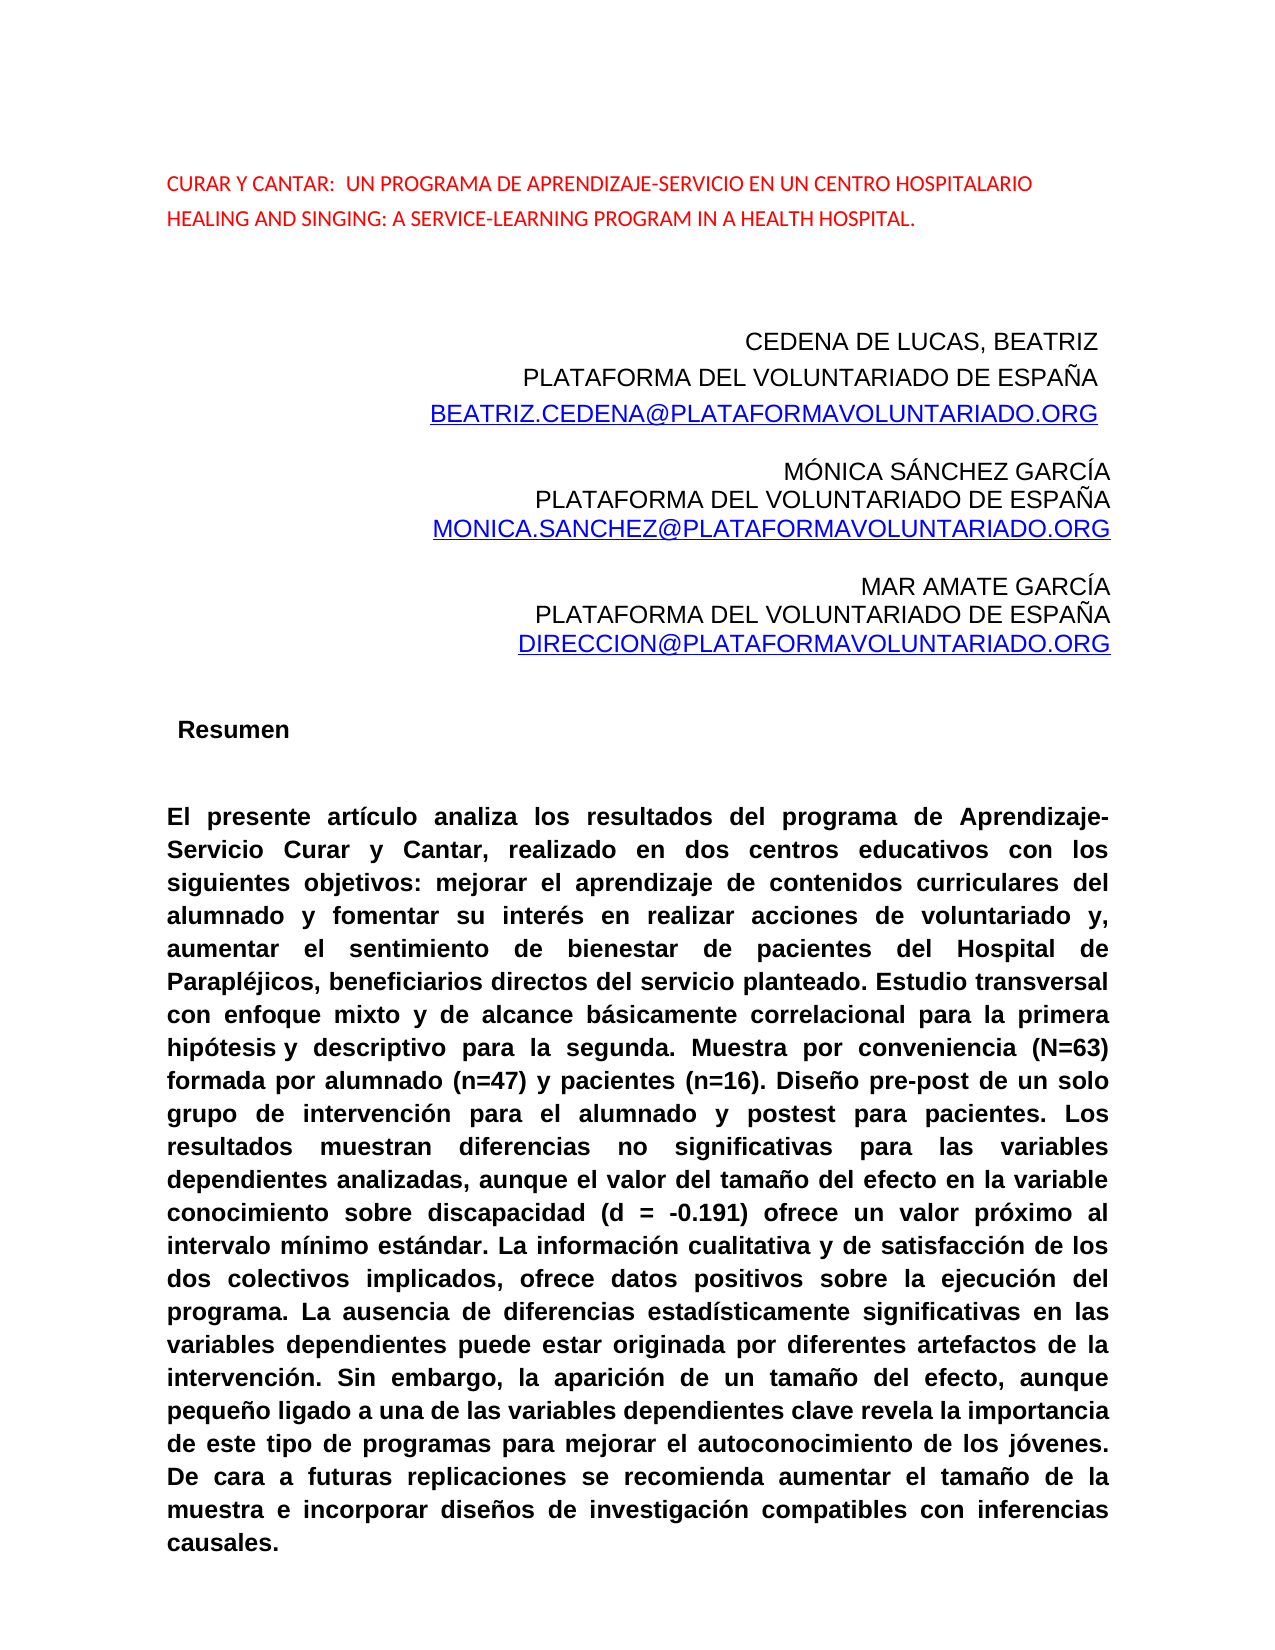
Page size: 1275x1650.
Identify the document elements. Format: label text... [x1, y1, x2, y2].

text HEALING AND SINGING: A SERVICE-LEARNING PROGRAM IN A HEALTH HOSPITAL. [167, 204, 1110, 233]
text DIRECCION@PLATAFORMAVOLUNTARIADO.ORG [167, 629, 1110, 658]
text CEDENA DE LUCAS, BEATRIZ [167, 327, 1098, 356]
text BEATRIZ.CEDENA@PLATAFORMAVOLUNTARIADO.ORG [167, 399, 1098, 428]
text PLATAFORMA DEL VOLUNTARIADO DE ESPAÑA [167, 485, 1110, 514]
text CURAR Y CANTAR: UN PROGRAMA DE APRENDIZAJE-SERVICIO EN UN CENTRO HOSPITALARIO [167, 169, 1110, 197]
text MÓNICA SÁNCHEZ GARCÍA [167, 457, 1110, 485]
text Resumen [177, 715, 359, 744]
text PLATAFORMA DEL VOLUNTARIADO DE ESPAÑA [167, 363, 1098, 392]
text El presente artículo analiza los resultados del programa de Aprendizaje-Servicio Curar y Cantar, realizado en dos centros educativos con los siguientes objetivos: mejorar el aprendizaje de contenidos curriculares del alumnado y fomentar su interés en realizar acciones de voluntariado y, aumentar el sentimiento de bienestar de pacientes del Hospital de Parapléjicos, beneficiarios directos del servicio planteado. Estudio transversal con enfoque mixto y de alcance básicamente correlacional para la primera hipótesis y descriptivo para la segunda. Muestra por conveniencia (N=63) formada por alumnado (n=47) y pacientes (n=16). Diseño pre-post de un solo grupo de intervención para el alumnado y postest para pacientes. Los resultados muestran diferencias no significativas para las variables dependientes analizadas, aunque el valor del tamaño del efecto en la variable conocimiento sobre discapacidad (d = -0.191) ofrece un valor próximo al intervalo mínimo estándar. La información cualitativa y de satisfacción de los dos colectivos implicados, ofrece datos positivos sobre la ejecución del programa. La ausencia de diferencias estadísticamente significativas en las variables dependientes puede estar originada por diferentes artefactos de la intervención. Sin embargo, la aparición de un tamaño del efecto, aunque pequeño ligado a una de las variables dependientes clave revela la importancia de este tipo de programas para mejorar el autoconocimiento de los jóvenes. De cara a futuras replicaciones se recomienda aumentar el tamaño de la muestra e incorporar diseños de investigación compatibles con inferencias causales. [167, 802, 1110, 1557]
text MONICA.SANCHEZ@PLATAFORMAVOLUNTARIADO.ORG [167, 514, 1110, 543]
text MAR AMATE GARCÍA [167, 572, 1110, 600]
text PLATAFORMA DEL VOLUNTARIADO DE ESPAÑA [167, 600, 1110, 629]
